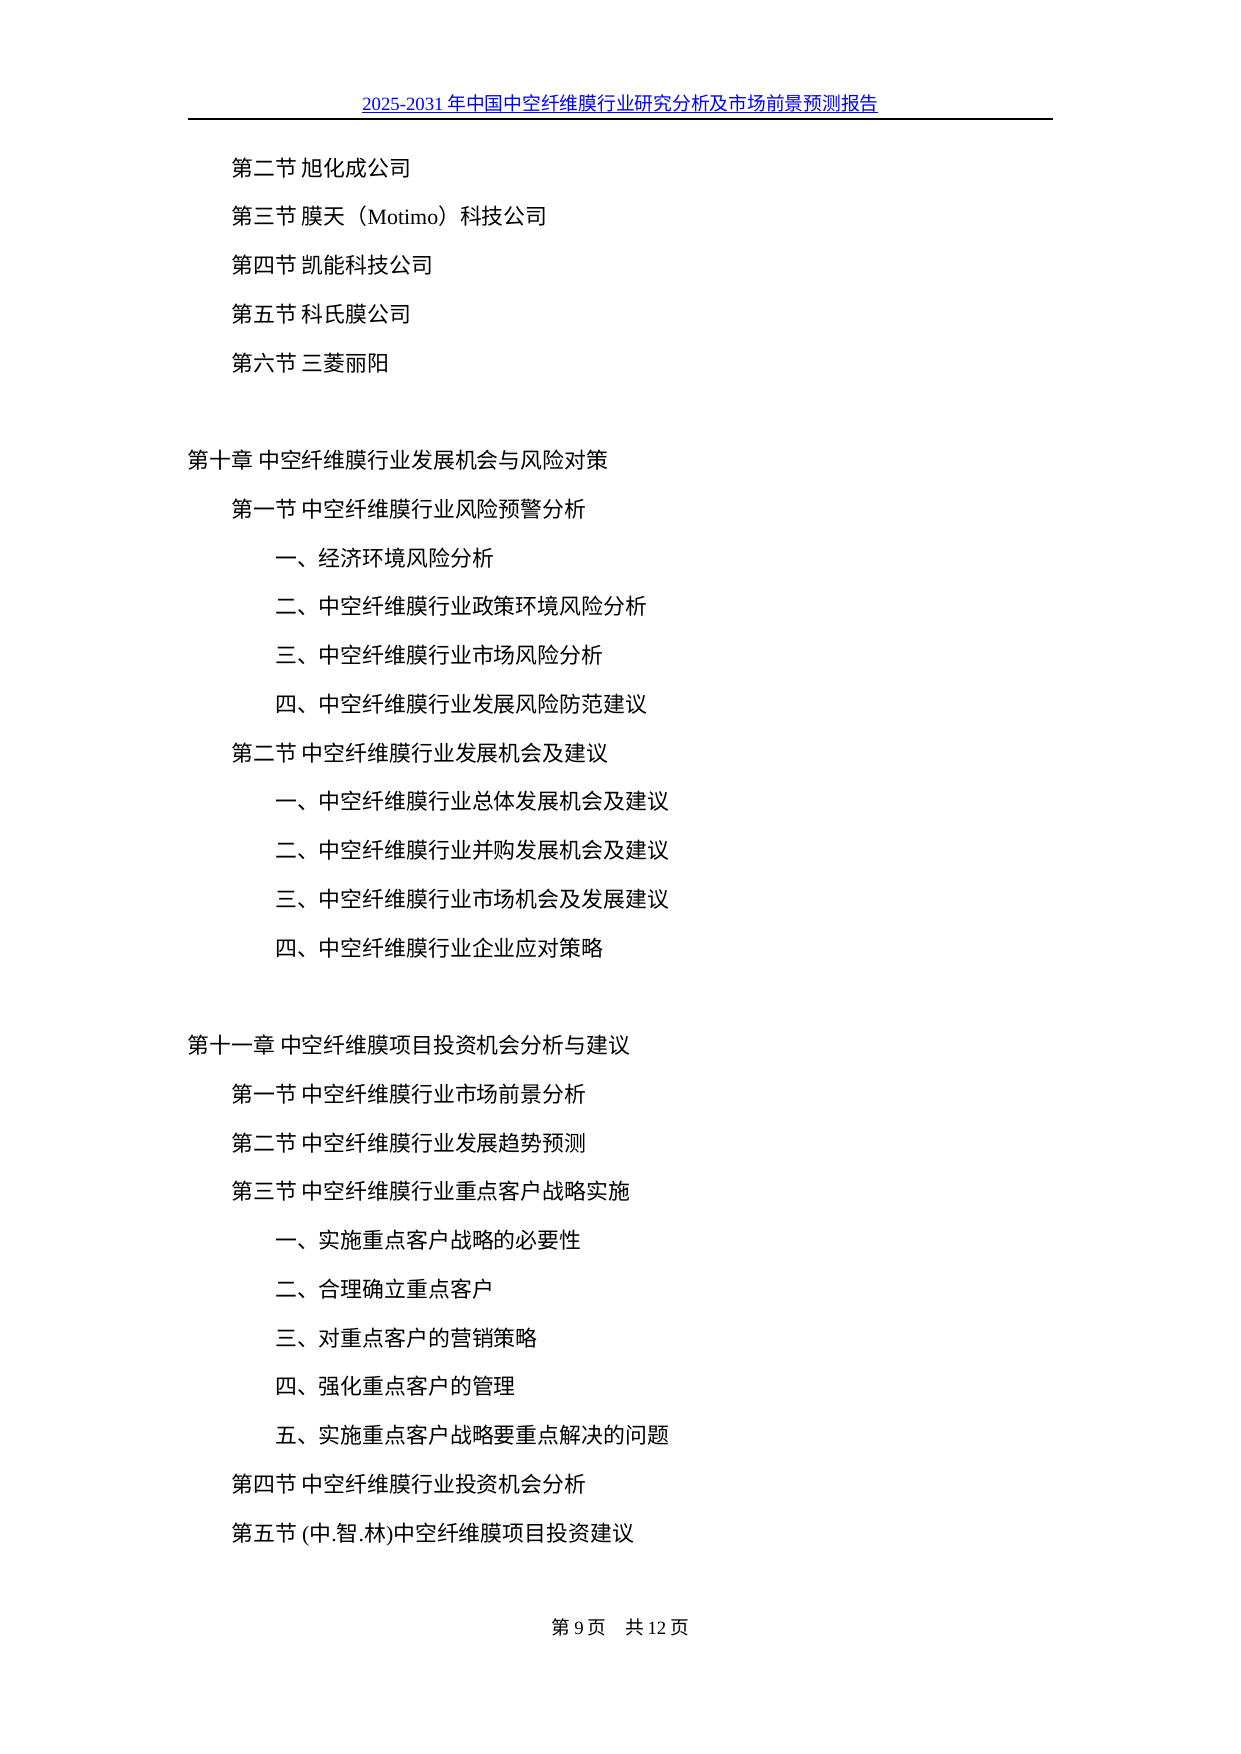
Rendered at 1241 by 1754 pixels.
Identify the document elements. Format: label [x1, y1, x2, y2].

text [187, 150, 1053, 1548]
